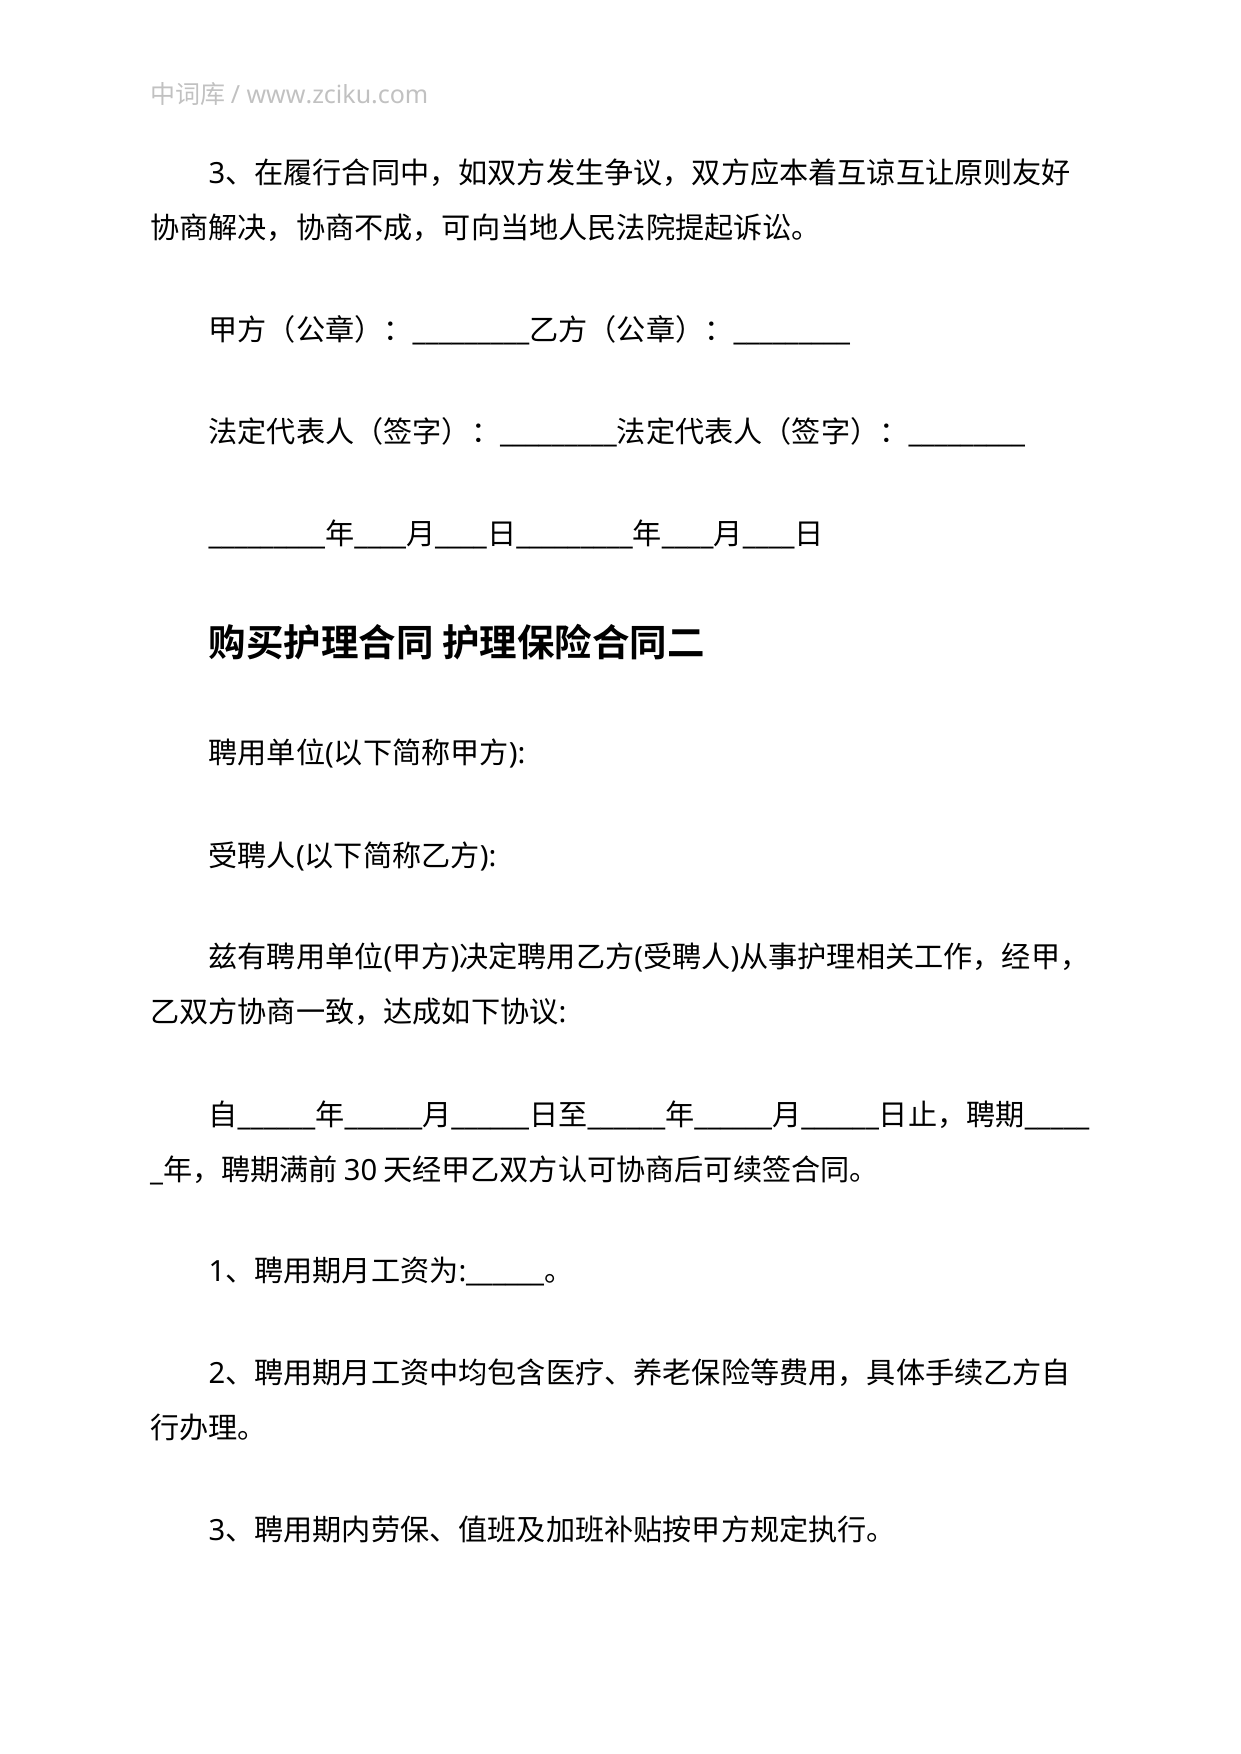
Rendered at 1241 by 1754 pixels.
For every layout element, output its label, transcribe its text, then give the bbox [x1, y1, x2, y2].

text 自______年______月______日至______年______月______日止，聘期______年，聘期满前30天经甲乙双方认可协商后可续签合同。 [150, 1091, 1090, 1188]
text 法定代表人（签字）：_________法定代表人（签字）：_________ [150, 409, 1090, 451]
text _________年____月____日_________年____月____日 [150, 511, 1090, 553]
text 受聘人(以下简称乙方): [150, 832, 1090, 874]
text 1、聘用期月工资为:______。 [150, 1248, 1090, 1290]
text 购买护理合同 护理保险合同二 [150, 613, 1090, 667]
text 3、聘用期内劳保、值班及加班补贴按甲方规定执行。 [150, 1507, 1090, 1549]
text 甲方（公章）：_________乙方（公章）：_________ [150, 307, 1090, 349]
text 2、聘用期月工资中均包含医疗、养老保险等费用，具体手续乙方自行办理。 [150, 1350, 1090, 1447]
text 聘用单位(以下简称甲方): [150, 730, 1090, 772]
text 3、在履行合同中，如双方发生争议，双方应本着互谅互让原则友好协商解决，协商不成，可向当地人民法院提起诉讼。 [150, 150, 1090, 247]
text 兹有聘用单位(甲方)决定聘用乙方(受聘人)从事护理相关工作，经甲，乙双方协商一致，达成如下协议: [150, 934, 1090, 1031]
